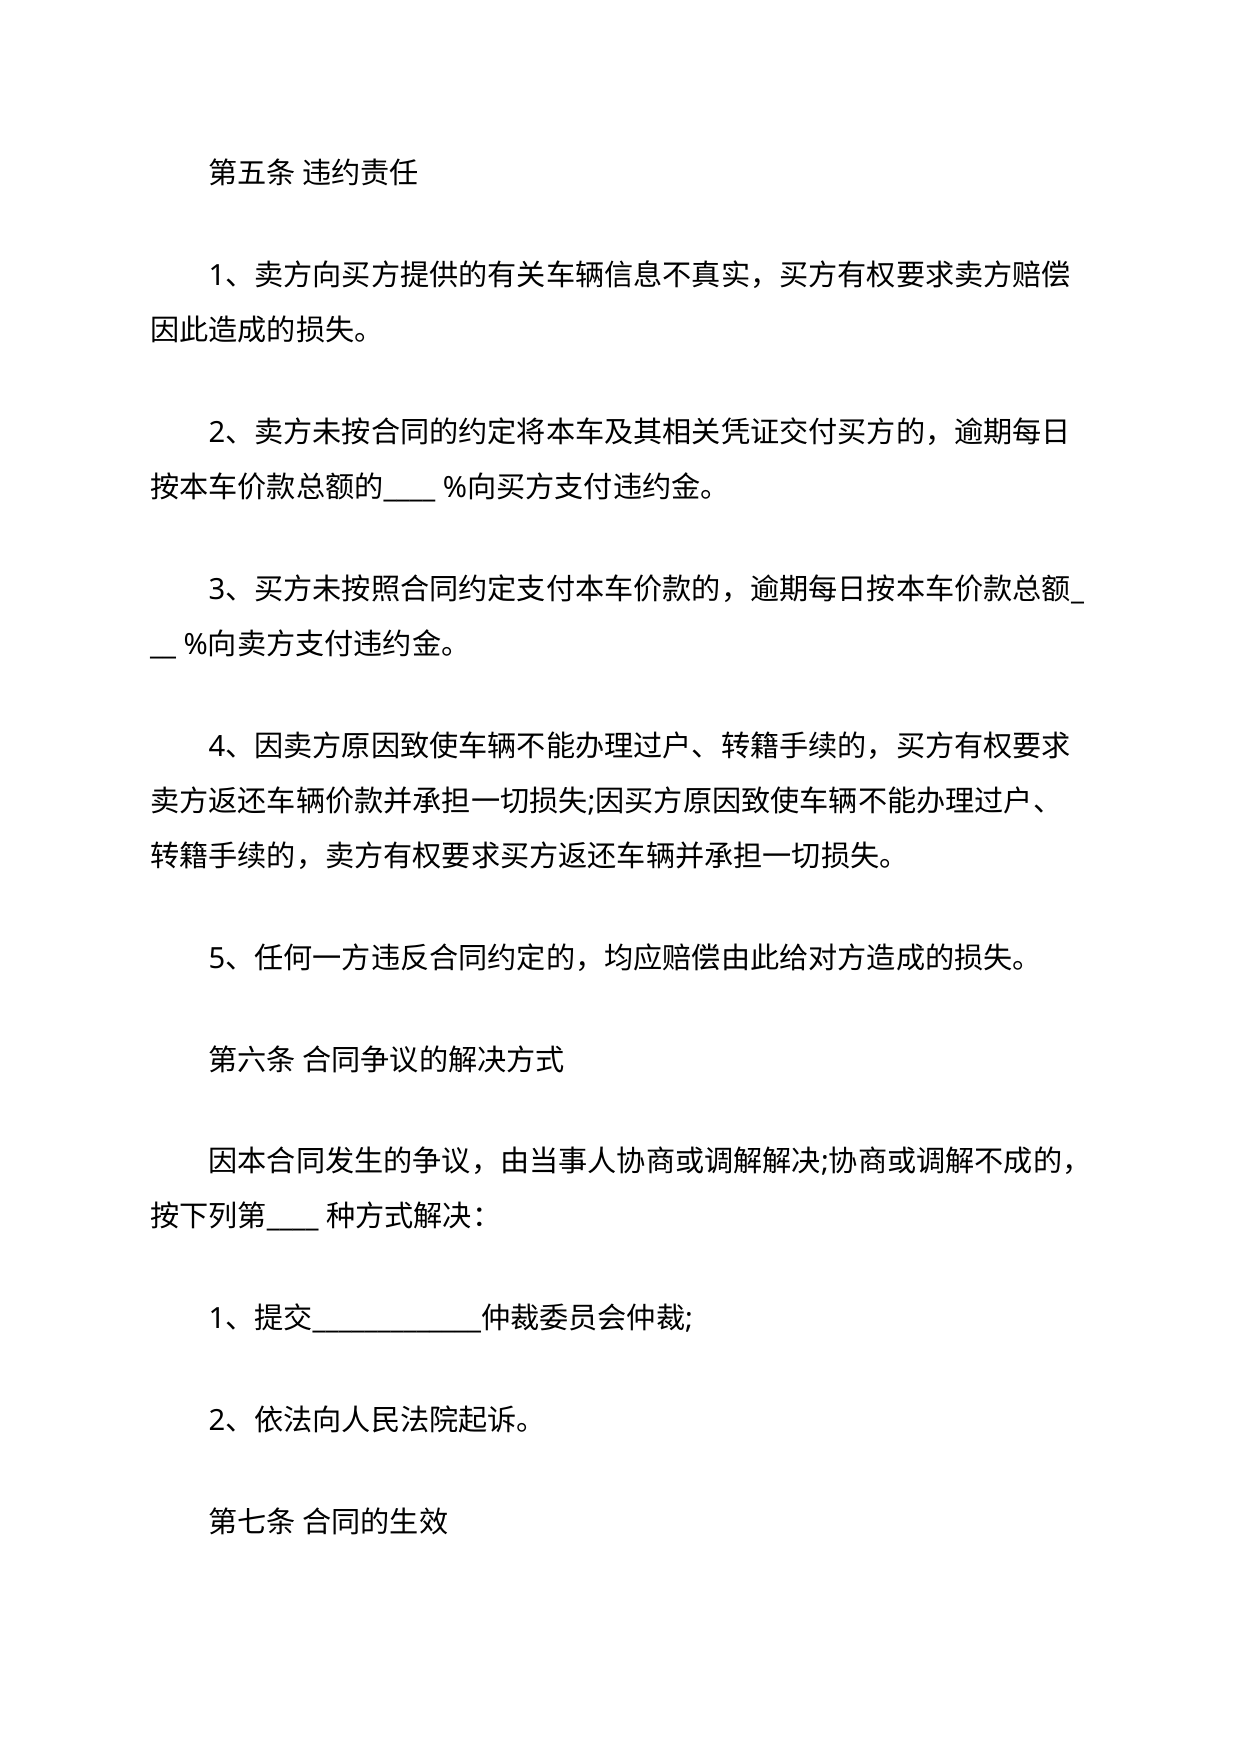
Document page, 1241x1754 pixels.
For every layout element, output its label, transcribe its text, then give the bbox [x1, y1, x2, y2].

text 4、因卖方原因致使车辆不能办理过户、转籍手续的，买方有权要求卖方返还车辆价款并承担一切损失;因买方原因致使车辆不能办理过户、转籍手续的，卖方有权要求买方返还车辆并承担一切损失。 [150, 722, 1090, 875]
text 1、提交_____________仲裁委员会仲裁; [150, 1295, 1090, 1337]
text 第五条 违约责任 [150, 150, 1090, 192]
text 1、卖方向买方提供的有关车辆信息不真实，买方有权要求卖方赔偿因此造成的损失。 [150, 252, 1090, 349]
text 2、卖方未按合同的约定将本车及其相关凭证交付买方的，逾期每日按本车价款总额的____ %向买方支付违约金。 [150, 408, 1090, 506]
text 3、买方未按照合同约定支付本车价款的，逾期每日按本车价款总额___ %向卖方支付违约金。 [150, 566, 1090, 663]
text 第六条 合同争议的解决方式 [150, 1036, 1090, 1078]
text 2、依法向人民法院起诉。 [150, 1397, 1090, 1439]
text 第七条 合同的生效 [150, 1499, 1090, 1541]
text 因本合同发生的争议，由当事人协商或调解解决;协商或调解不成的，按下列第____ 种方式解决： [150, 1138, 1090, 1235]
text 5、任何一方违反合同约定的，均应赔偿由此给对方造成的损失。 [150, 934, 1090, 977]
